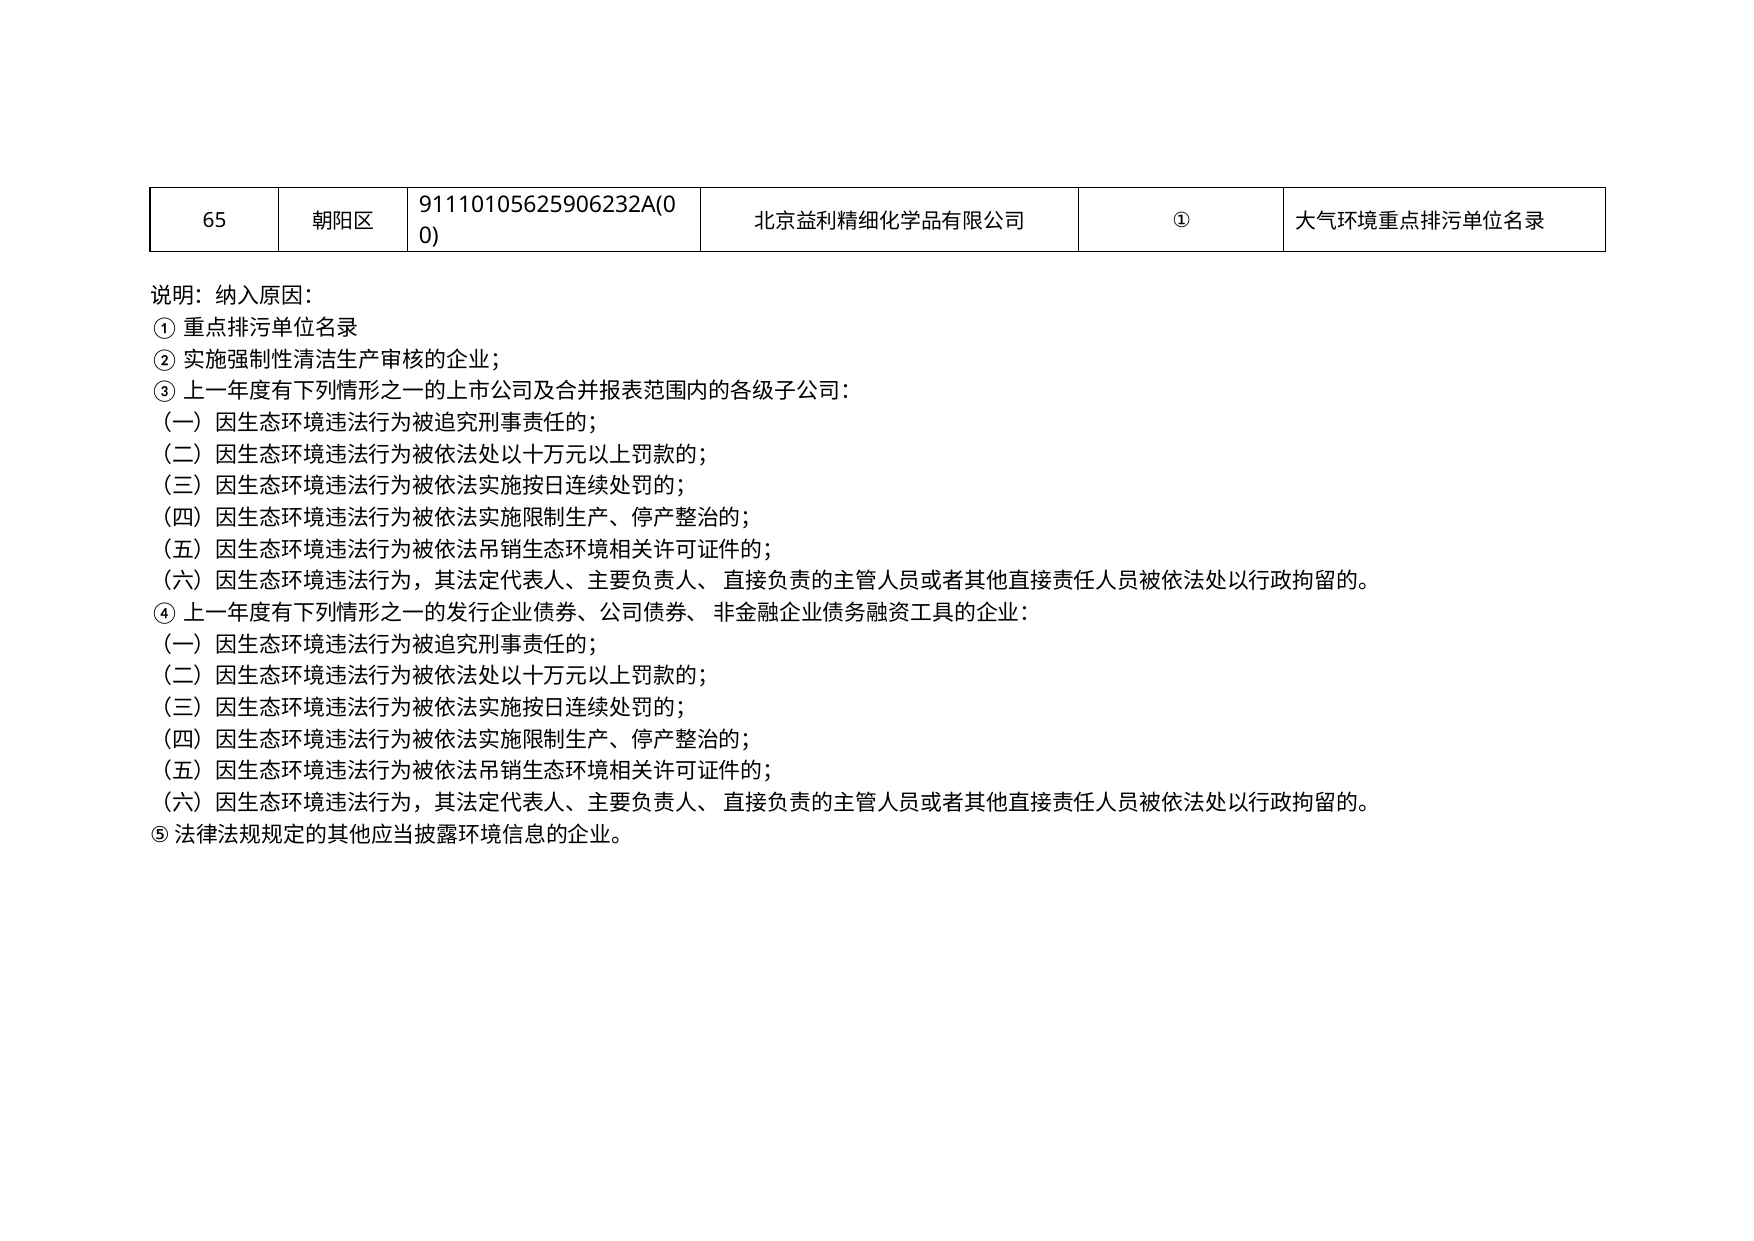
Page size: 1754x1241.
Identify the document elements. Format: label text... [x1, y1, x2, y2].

text （二）因生态环境违法行为被依法处以十万元以上罚款的； [150, 437, 1604, 468]
text （一）因生态环境违法行为被追究刑事责任的； [150, 627, 1604, 658]
table_cell 91110105625906232A(00) [408, 188, 700, 251]
text （五）因生态环境违法行为被依法吊销生态环境相关许可证件的； [150, 753, 1604, 785]
text （三）因生态环境违法行为被依法实施按日连续处罚的； [150, 468, 1604, 500]
text （二）因生态环境违法行为被依法处以十万元以上罚款的； [150, 658, 1604, 690]
text （四）因生态环境违法行为被依法实施限制生产、停产整治的； [150, 500, 1604, 532]
table_cell 65 [151, 188, 278, 251]
text ②实施强制性清洁生产审核的企业； [150, 342, 1604, 373]
table_cell 朝阳区 [279, 188, 407, 251]
text （三）因生态环境违法行为被依法实施按日连续处罚的； [150, 690, 1604, 722]
table_cell 北京益利精细化学品有限公司 [701, 188, 1078, 251]
text ④上一年度有下列情形之一的发行企业债券、公司债券、 非金融企业债务融资工具的企业： [150, 595, 1604, 627]
text （一）因生态环境违法行为被追究刑事责任的； [150, 405, 1604, 437]
text ⑤法律法规规定的其他应当披露环境信息的企业。 [150, 817, 1604, 848]
text （四）因生态环境违法行为被依法实施限制生产、停产整治的； [150, 722, 1604, 753]
text ①重点排污单位名录 [150, 310, 1604, 342]
text （六）因生态环境违法行为，其法定代表人、主要负责人、 直接负责的主管人员或者其他直接责任人员被依法处以行政拘留的。 [150, 785, 1604, 817]
text （六）因生态环境违法行为，其法定代表人、主要负责人、 直接负责的主管人员或者其他直接责任人员被依法处以行政拘留的。 [150, 563, 1604, 595]
text 说明：纳入原因： [150, 278, 1604, 310]
text （五）因生态环境违法行为被依法吊销生态环境相关许可证件的； [150, 532, 1604, 563]
table_cell 大气环境重点排污单位名录 [1284, 188, 1605, 251]
text ③上一年度有下列情形之一的上市公司及合并报表范围内的各级子公司： [150, 373, 1604, 405]
table_cell ① [1079, 188, 1283, 251]
